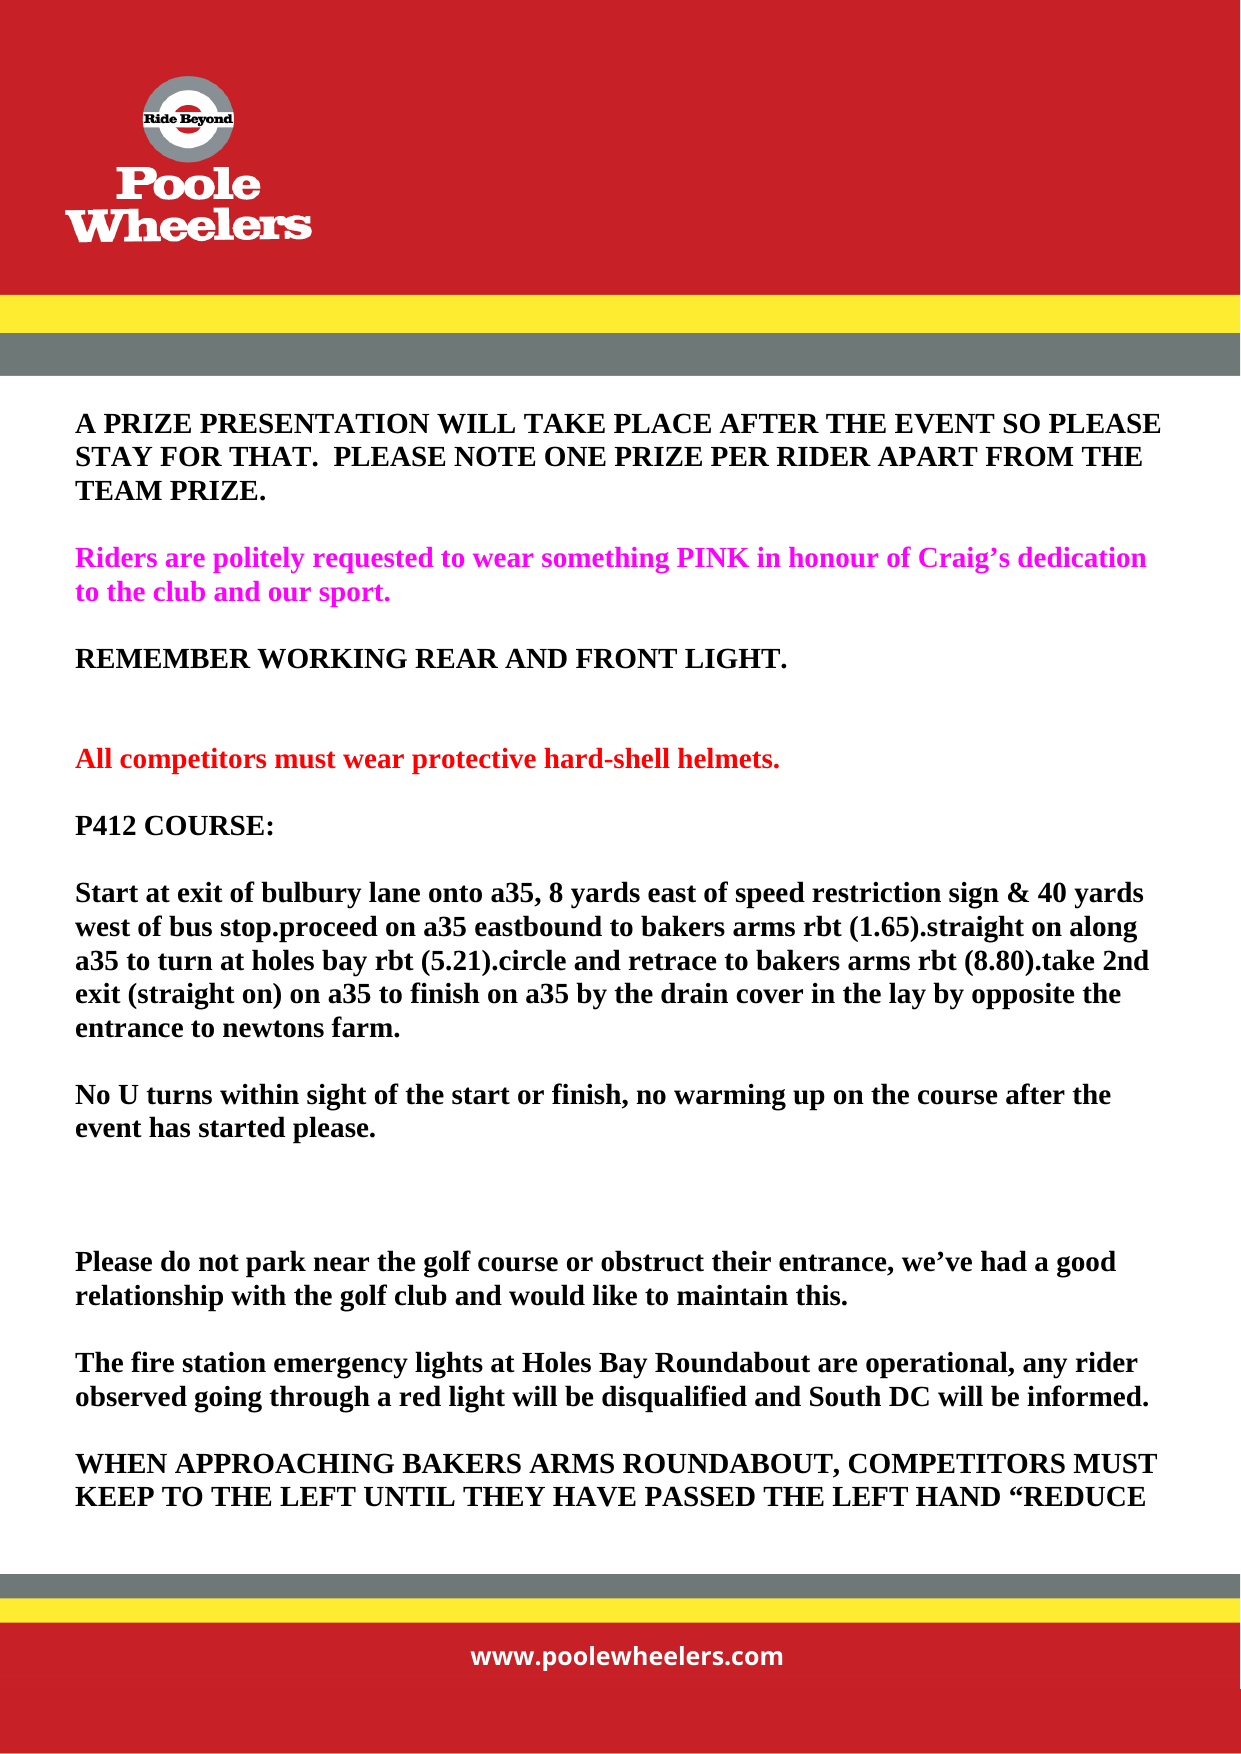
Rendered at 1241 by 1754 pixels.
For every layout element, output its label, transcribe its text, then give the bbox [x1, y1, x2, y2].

text All competitors must wear protective hard-shell helmets. [75, 741, 1165, 775]
text A PRIZE PRESENTATION WILL TAKE PLACE AFTER THE EVENT SO PLEASE STAY FOR THAT. PLEASE NOTE ONE PRIZE PER RIDER APART FROM THE TEAM PRIZE. [75, 406, 1165, 507]
text Riders are politely requested to wear something PINK in honour of Craig’s dedication to the club and our sport. [75, 540, 1165, 607]
picture [0, 0, 1241, 376]
text Please do not park near the golf course or obstruct their entrance, we’ve had a good relationship with the golf club and would like to maintain this. [75, 1244, 1165, 1312]
text REMEMBER WORKING REAR AND FRONT LIGHT. [75, 641, 1165, 674]
text No U turns within sight of the start or finish, no warming up on the course after the event has started please. [75, 1077, 1165, 1144]
text Start at exit of bulbury lane onto a35, 8 yards east of speed restriction sign & 40 yards west of bus stop.proceed on a35 eastbound to bakers arms rbt (1.65).straight on along a35 to turn at holes bay rbt (5.21).circle and retrace to bakers arms rbt (8.80).take 2nd exit (straight on) on a35 to finish on a35 by the drain cover in the lay by opposite the entrance to newtons farm. [75, 876, 1165, 1043]
text The fire station emergency lights at Holes Bay Roundabout are operational, any rider observed going through a red light will be disqualified and South DC will be informed. [75, 1345, 1165, 1412]
text P412 COURSE: [75, 808, 1165, 842]
picture [0, 1574, 1241, 1754]
